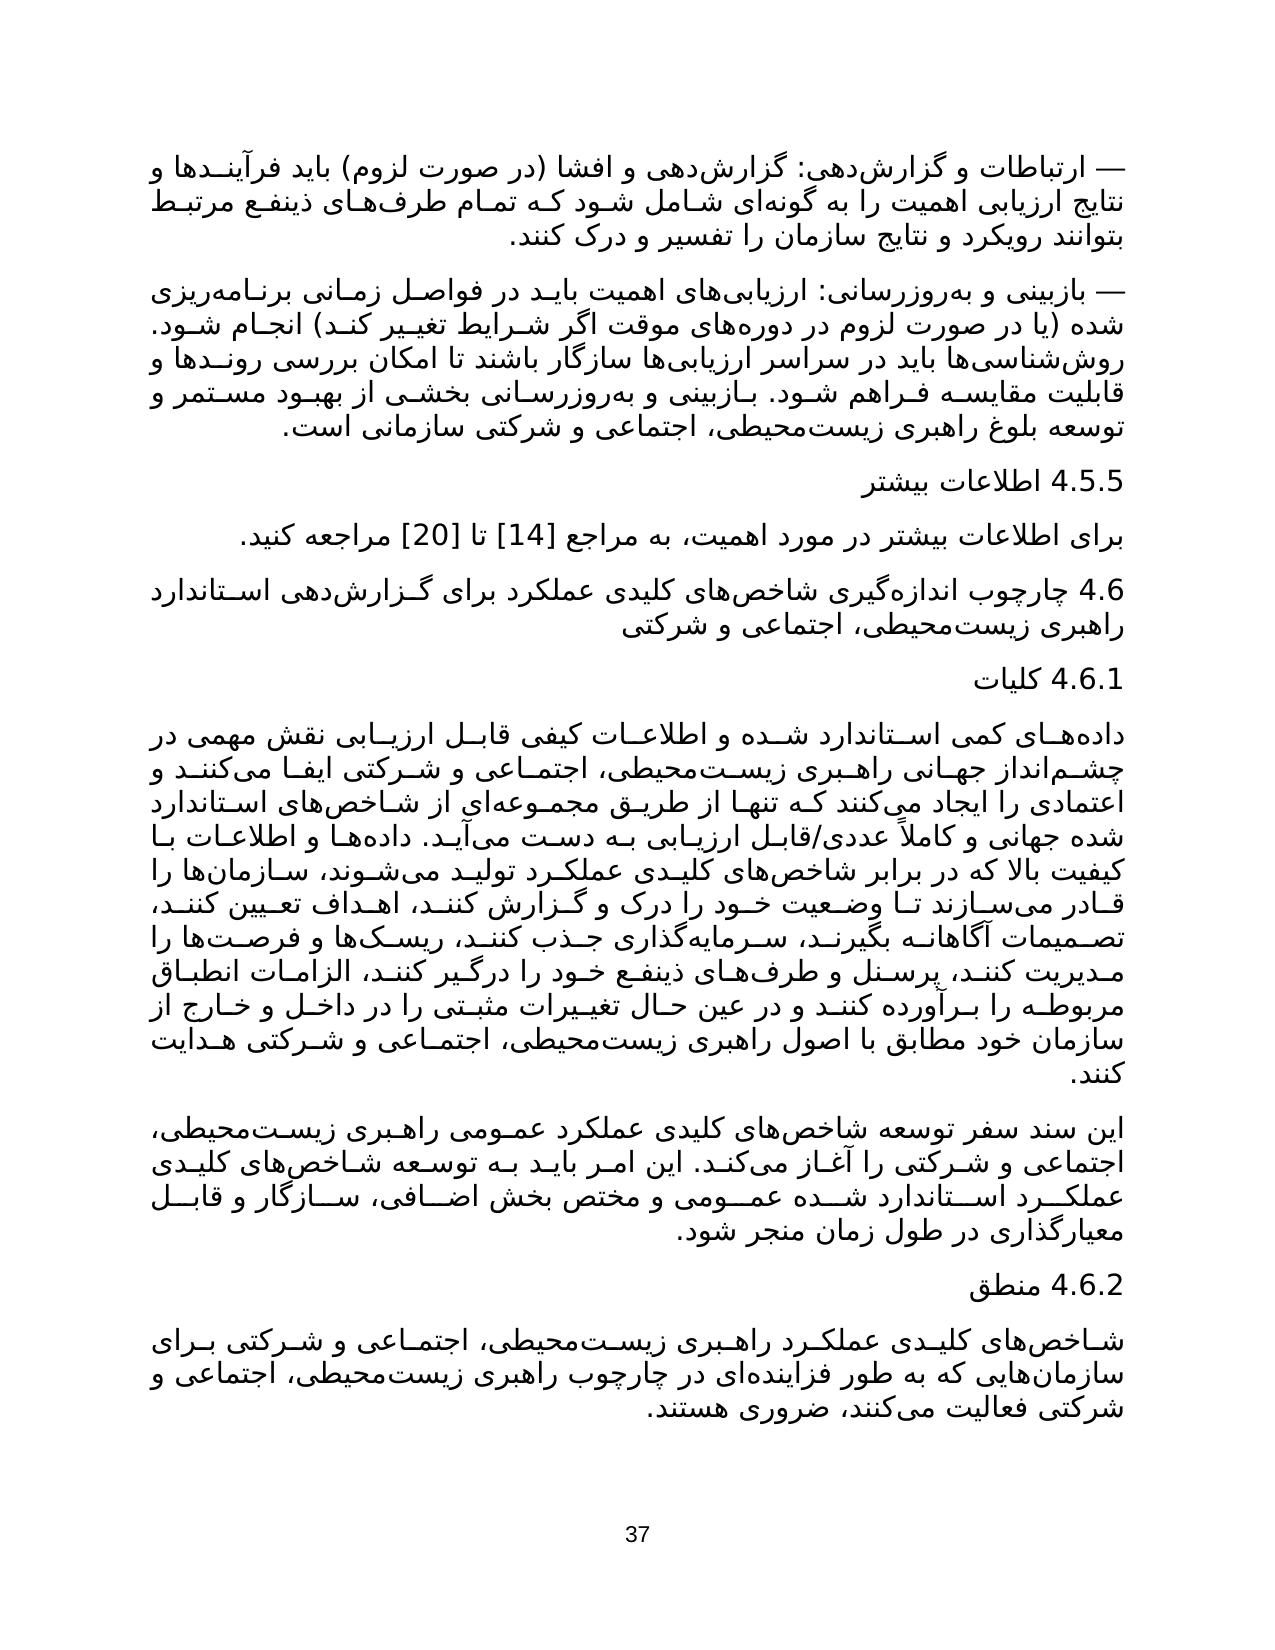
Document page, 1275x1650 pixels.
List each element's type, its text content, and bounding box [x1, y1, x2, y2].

text — بازبینی و به‌روزرسانی: ارزیابی‌های اهمیت باید در فواصل زمانی برنامه‌ریزی شده (یا در صورت لزوم در دوره‌های موقت اگر شرایط تغییر کند) انجام شود. روش‌شناسی‌ها باید در سراسر ارزیابی‌ها سازگار باشند تا امکان بررسی روندها و قابلیت مقایسه فراهم شود. بازبینی و به‌روزرسانی بخشی از بهبود مستمر و توسعه بلوغ راهبری زیست‌محیطی، اجتماعی و شرکتی سازمانی است. [150, 273, 1125, 443]
text این سند سفر توسعه شاخص‌های کلیدی عملکرد عمومی راهبری زیست‌محیطی، اجتماعی و شرکتی را آغاز می‌کند. این امر باید به توسعه شاخص‌های کلیدی عملکرد استاندارد شده عمومی و مختص بخش اضافی، سازگار و قابل معیارگذاری در طول زمان منجر شود. [150, 1111, 1125, 1247]
text داده‌های کمی استاندارد شده و اطلاعات کیفی قابل ارزیابی نقش مهمی در چشم‌انداز جهانی راهبری زیست‌محیطی، اجتماعی و شرکتی ایفا می‌کنند و اعتمادی را ایجاد می‌کنند که تنها از طریق مجموعه‌ای از شاخص‌های استاندارد شده جهانی و کاملاً عددی/قابل ارزیابی به دست می‌آید. داده‌ها و اطلاعات با کیفیت بالا که در برابر شاخص‌های کلیدی عملکرد تولید می‌شوند، سازمان‌ها را قادر می‌سازند تا وضعیت خود را درک و گزارش کنند، اهداف تعیین کنند، تصمیمات آگاهانه بگیرند، سرمایه‌گذاری جذب کنند، ریسک‌ها و فرصت‌ها را مدیریت کنند، پرسنل و طرف‌های ذینفع خود را درگیر کنند، الزامات انطباق مربوطه را برآورده کنند و در عین حال تغییرات مثبتی را در داخل و خارج از سازمان خود مطابق با اصول راهبری زیست‌محیطی، اجتماعی و شرکتی هدایت کنند. [150, 717, 1125, 1091]
text 4.6 چارچوب اندازه‌گیری شاخص‌های کلیدی عملکرد برای گزارش‌دهی استاندارد راهبری زیست‌محیطی، اجتماعی و شرکتی [150, 573, 1125, 641]
text — ارتباطات و گزارش‌دهی: گزارش‌دهی و افشا (در صورت لزوم) باید فرآیندها و نتایج ارزیابی اهمیت را به گونه‌ای شامل شود که تمام طرف‌های ذینفع مرتبط بتوانند رویکرد و نتایج سازمان را تفسیر و درک کنند. [150, 150, 1125, 252]
text 4.5.5 اطلاعات بیشتر [150, 464, 1125, 498]
text 4.6.1 کلیات [150, 662, 1125, 696]
text برای اطلاعات بیشتر در مورد اهمیت، به مراجع [14] تا [20] مراجعه کنید. [150, 519, 1125, 553]
text شاخص‌های کلیدی عملکرد راهبری زیست‌محیطی، اجتماعی و شرکتی برای سازمان‌هایی که به طور فزاینده‌ای در چارچوب راهبری زیست‌محیطی، اجتماعی و شرکتی فعالیت می‌کنند، ضروری هستند. [150, 1323, 1125, 1425]
text 4.6.2 منطق [150, 1268, 1125, 1302]
